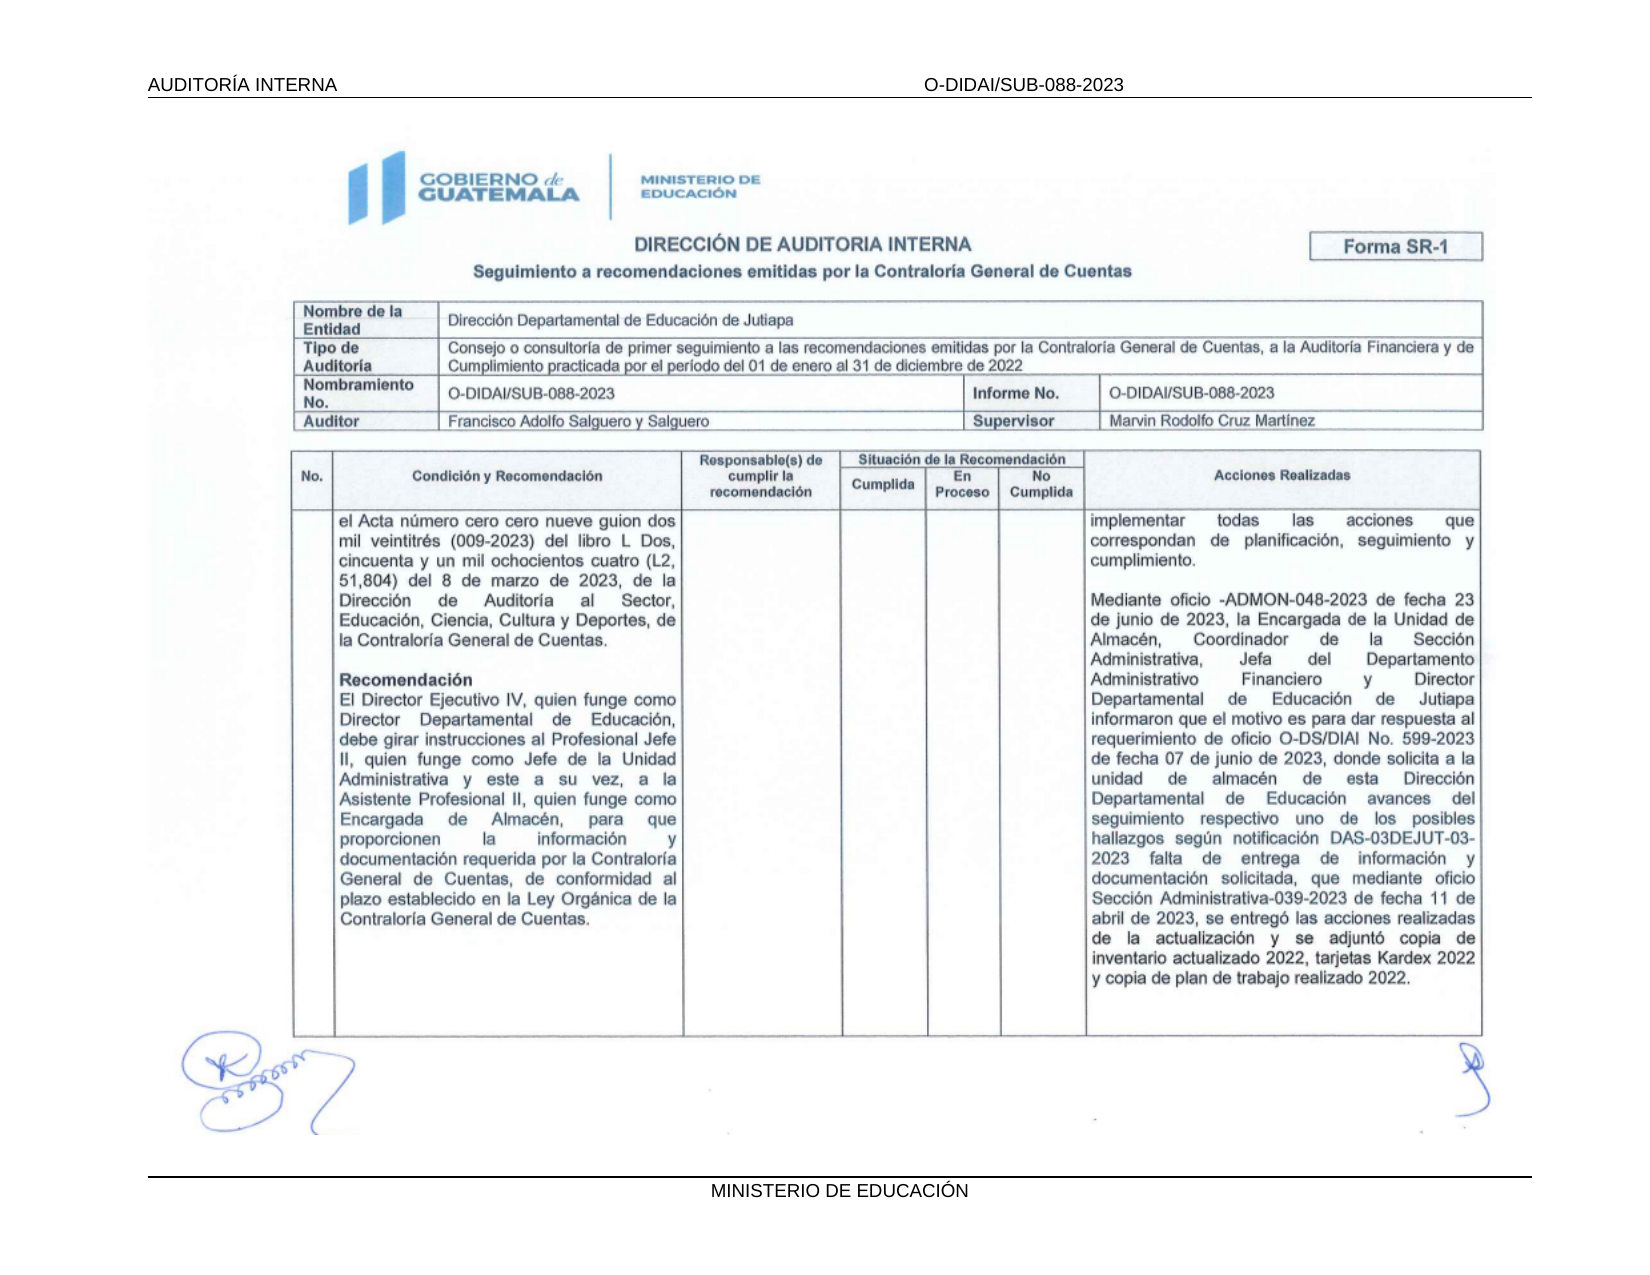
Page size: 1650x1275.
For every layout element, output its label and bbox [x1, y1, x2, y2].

picture [147, 118, 1532, 1135]
